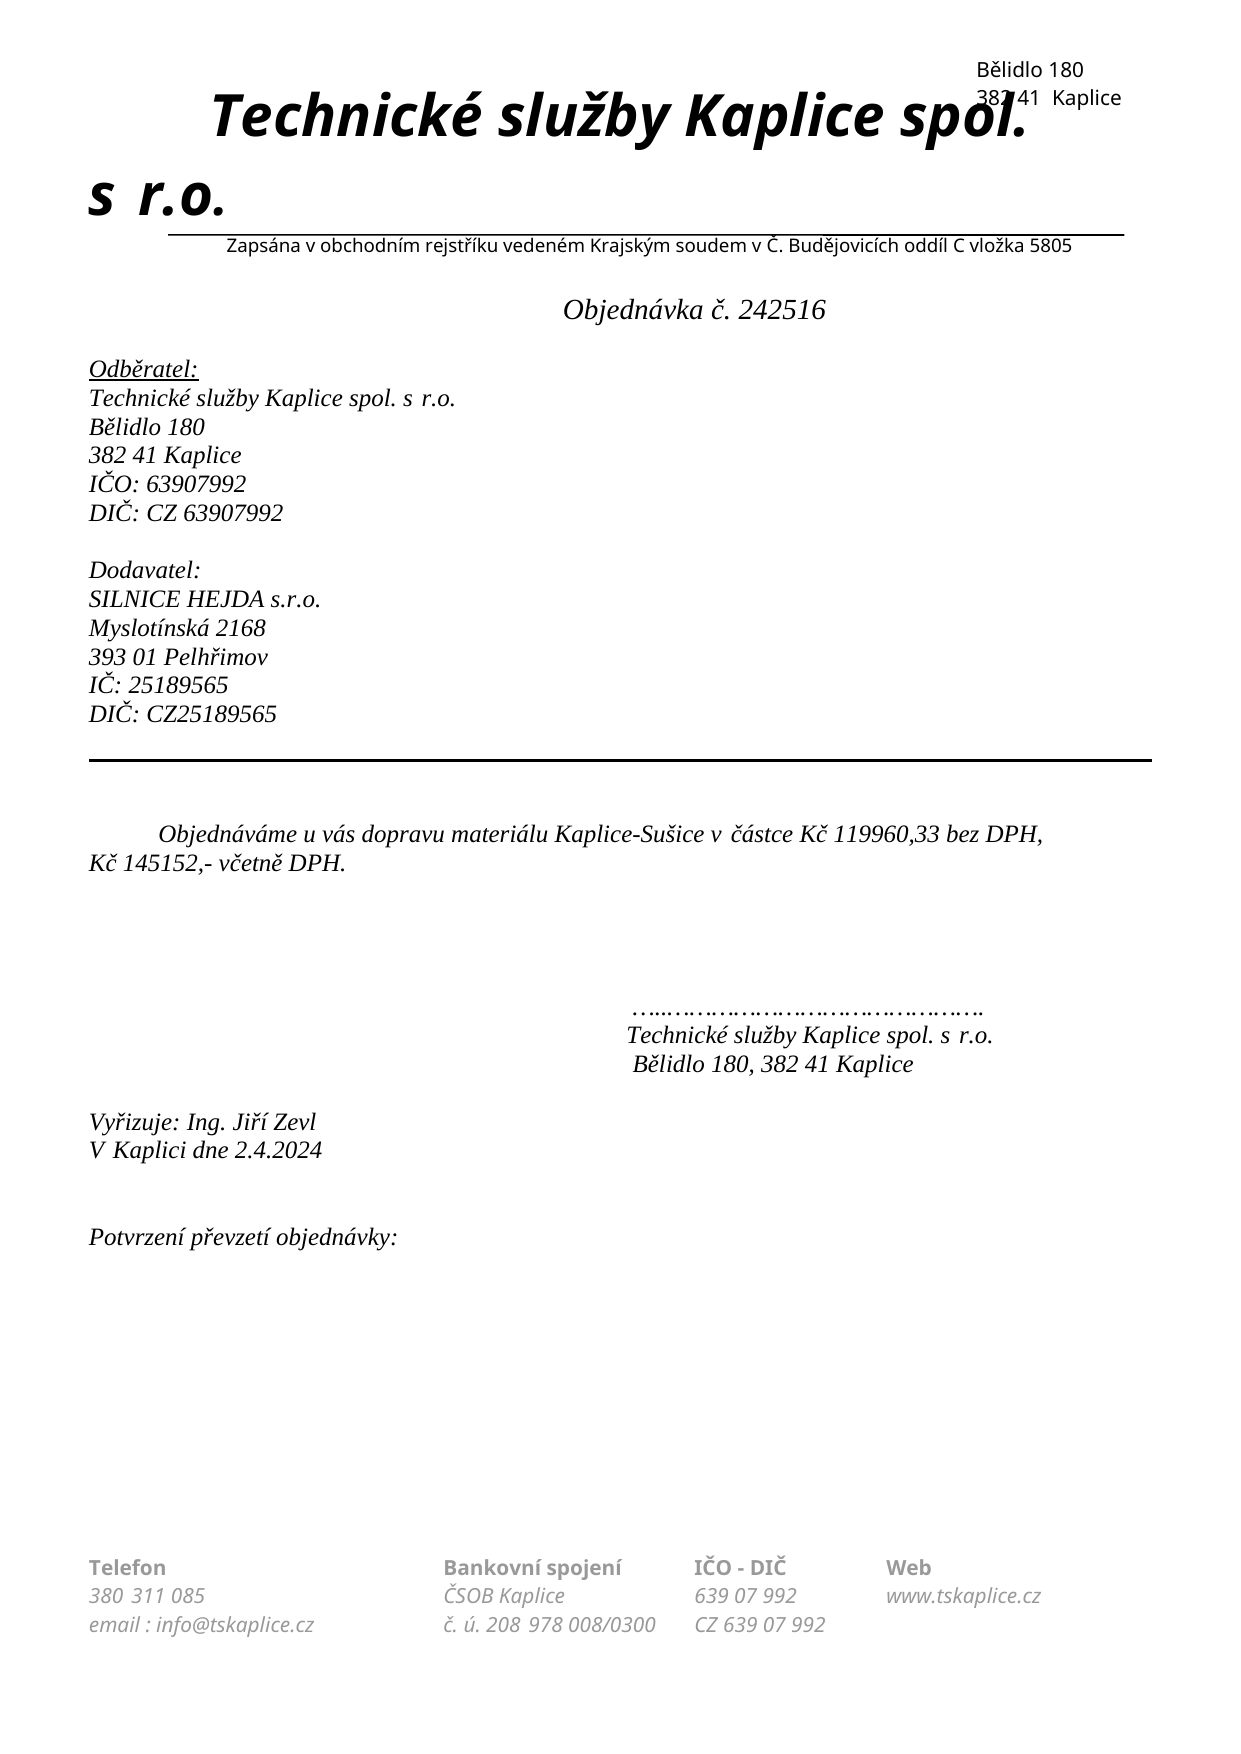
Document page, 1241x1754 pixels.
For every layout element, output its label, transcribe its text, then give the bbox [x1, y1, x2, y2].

text Technické služby Kaplice spol. s r.o. [89, 383, 1152, 412]
text …..……………………………………. [89, 992, 1152, 1021]
text Dodavatel: [89, 555, 1152, 584]
text IČ: 25189565 [89, 670, 1152, 699]
text Myslotínská 2168 [89, 613, 1152, 642]
text IČO: 63907992 [89, 469, 1152, 498]
text V Kaplici dne 2.4.2024 [89, 1136, 1152, 1164]
text Odběratel: [89, 354, 1152, 383]
text Potvrzení převzetí objednávky: [89, 1222, 1152, 1251]
text SILNICE HEJDA s.r.o. [89, 584, 1152, 613]
text Technické služby Kaplice spol. s r.o. [89, 1021, 1152, 1049]
text Bělidlo 180 [89, 412, 1152, 440]
text DIČ: CZ25189565 [89, 699, 1152, 728]
text 393 01 Pelhřimov [89, 642, 1152, 670]
text 382 41 Kaplice [89, 440, 1152, 469]
text Kč 145152,- včetně DPH. [89, 848, 1152, 877]
text Objednávka č. 242516 [89, 292, 1152, 325]
text Objednáváme u vás dopravu materiálu Kaplice-Sušice v částce Kč 119960,33 bez DPH, [89, 819, 1152, 848]
text Bělidlo 180, 382 41 Kaplice [89, 1049, 1152, 1078]
text Vyřizuje: Ing. Jiří Zevl [89, 1107, 1152, 1136]
text DIČ: CZ 63907992 [89, 498, 1152, 527]
